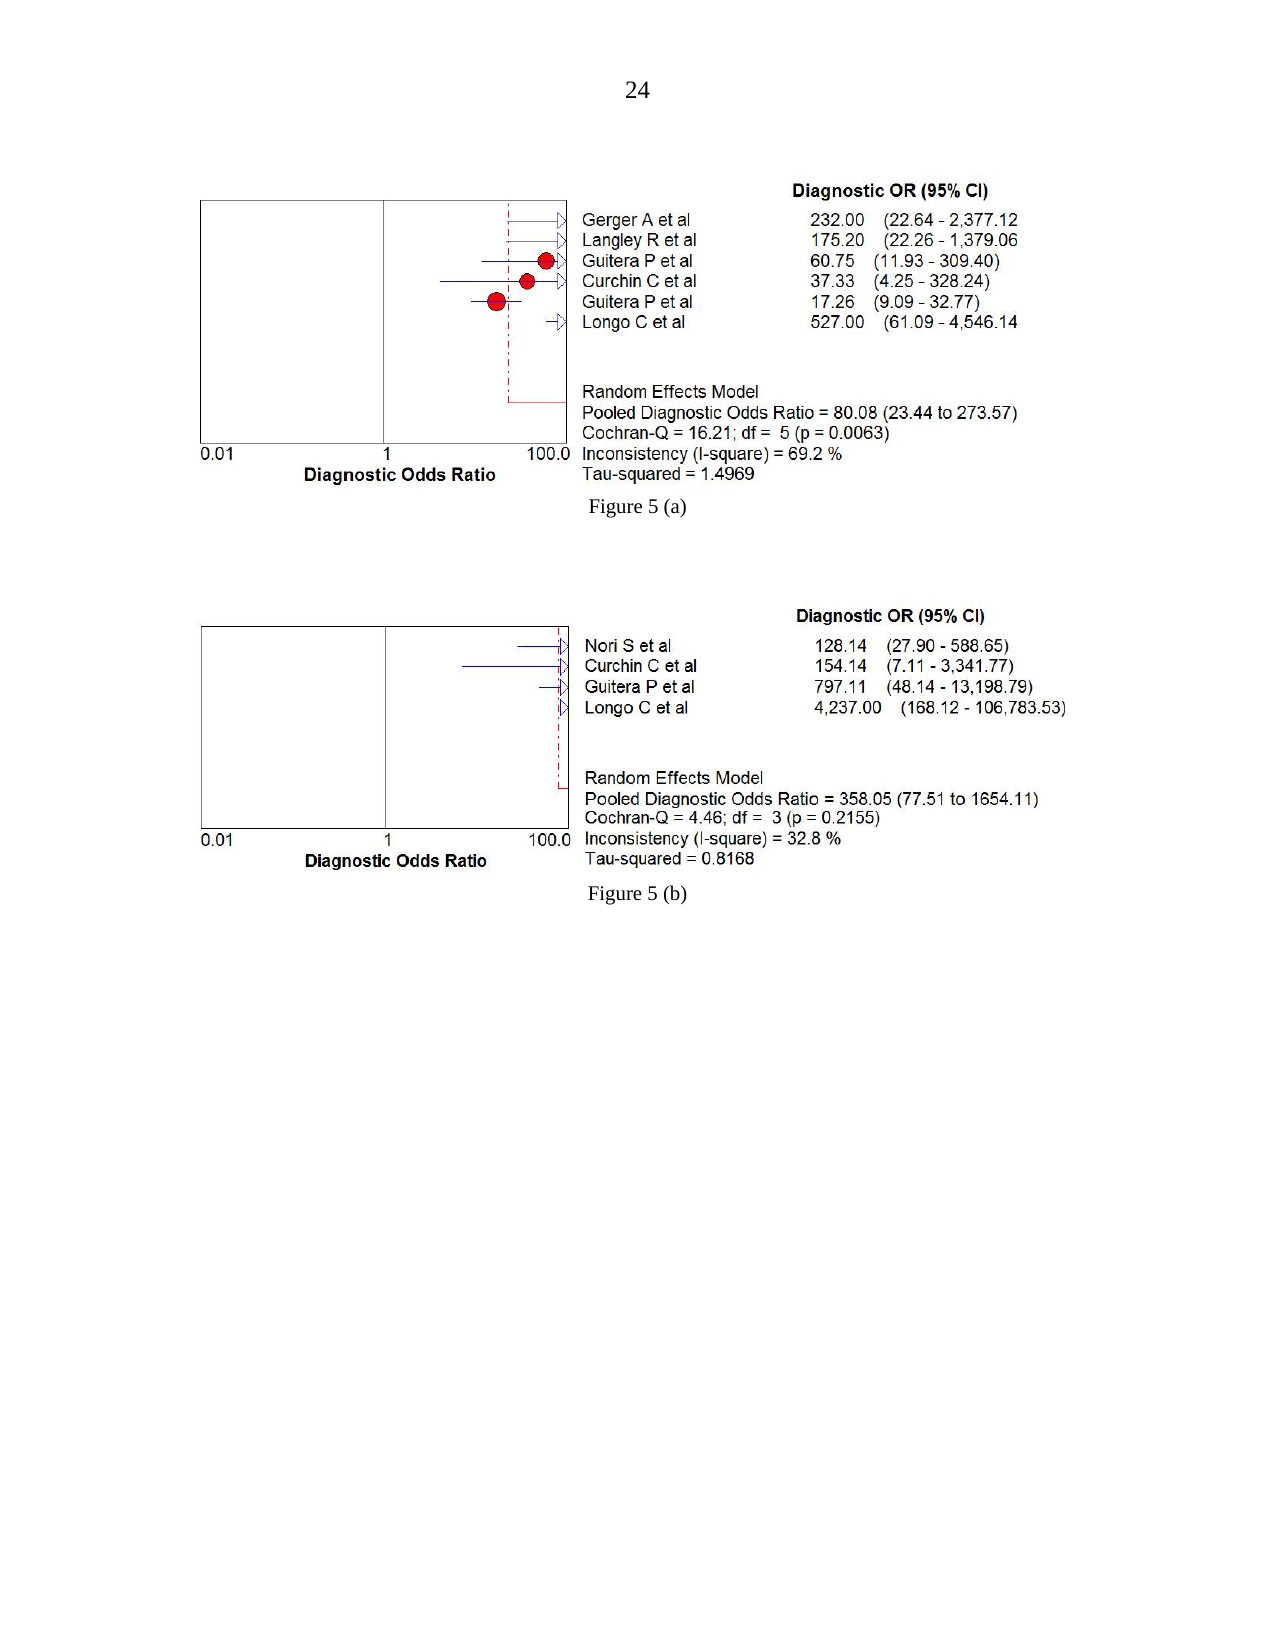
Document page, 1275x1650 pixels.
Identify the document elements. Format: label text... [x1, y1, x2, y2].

text Figure 5 (a) [150, 494, 1125, 518]
text Figure 5 (b) [150, 881, 1125, 905]
picture [150, 576, 1065, 881]
picture [150, 150, 1017, 495]
